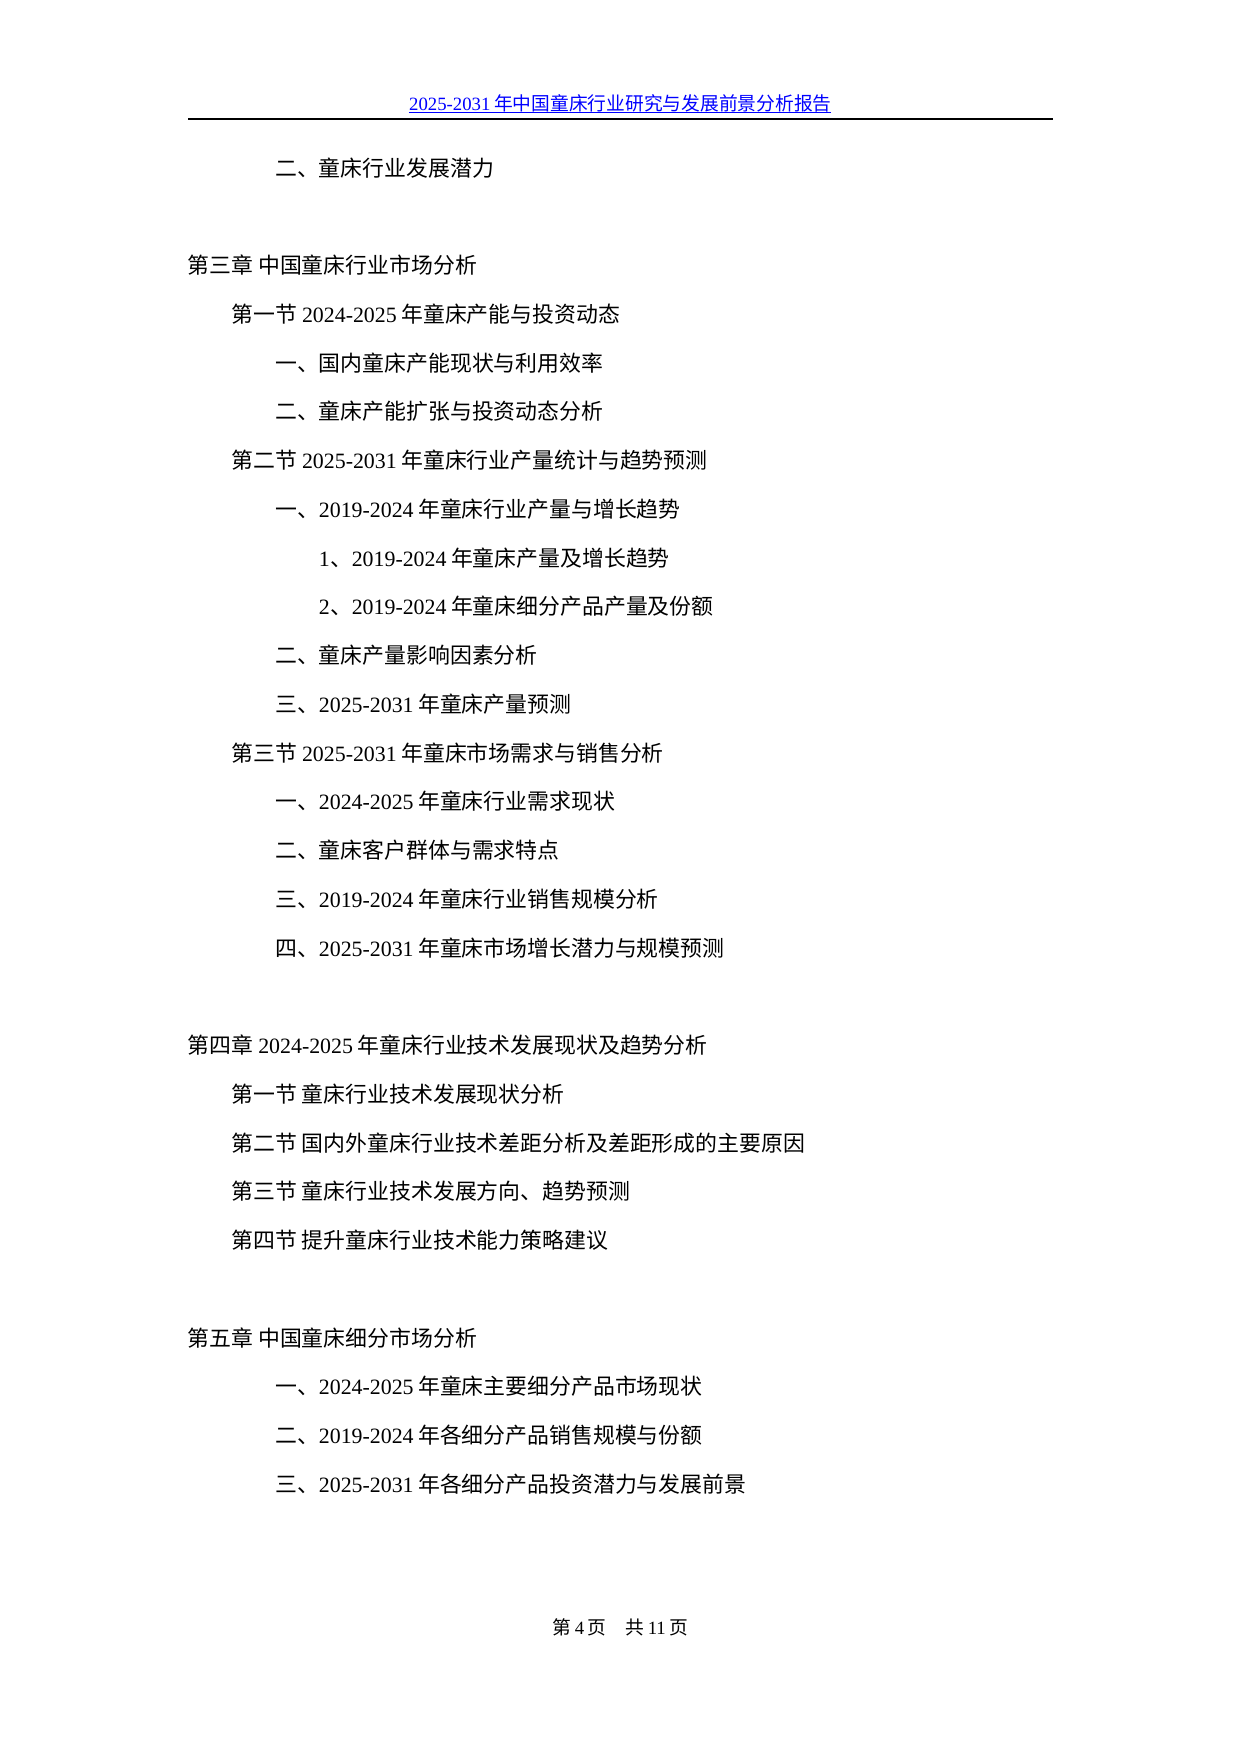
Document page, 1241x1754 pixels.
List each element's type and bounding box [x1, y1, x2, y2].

text [187, 150, 1053, 1499]
